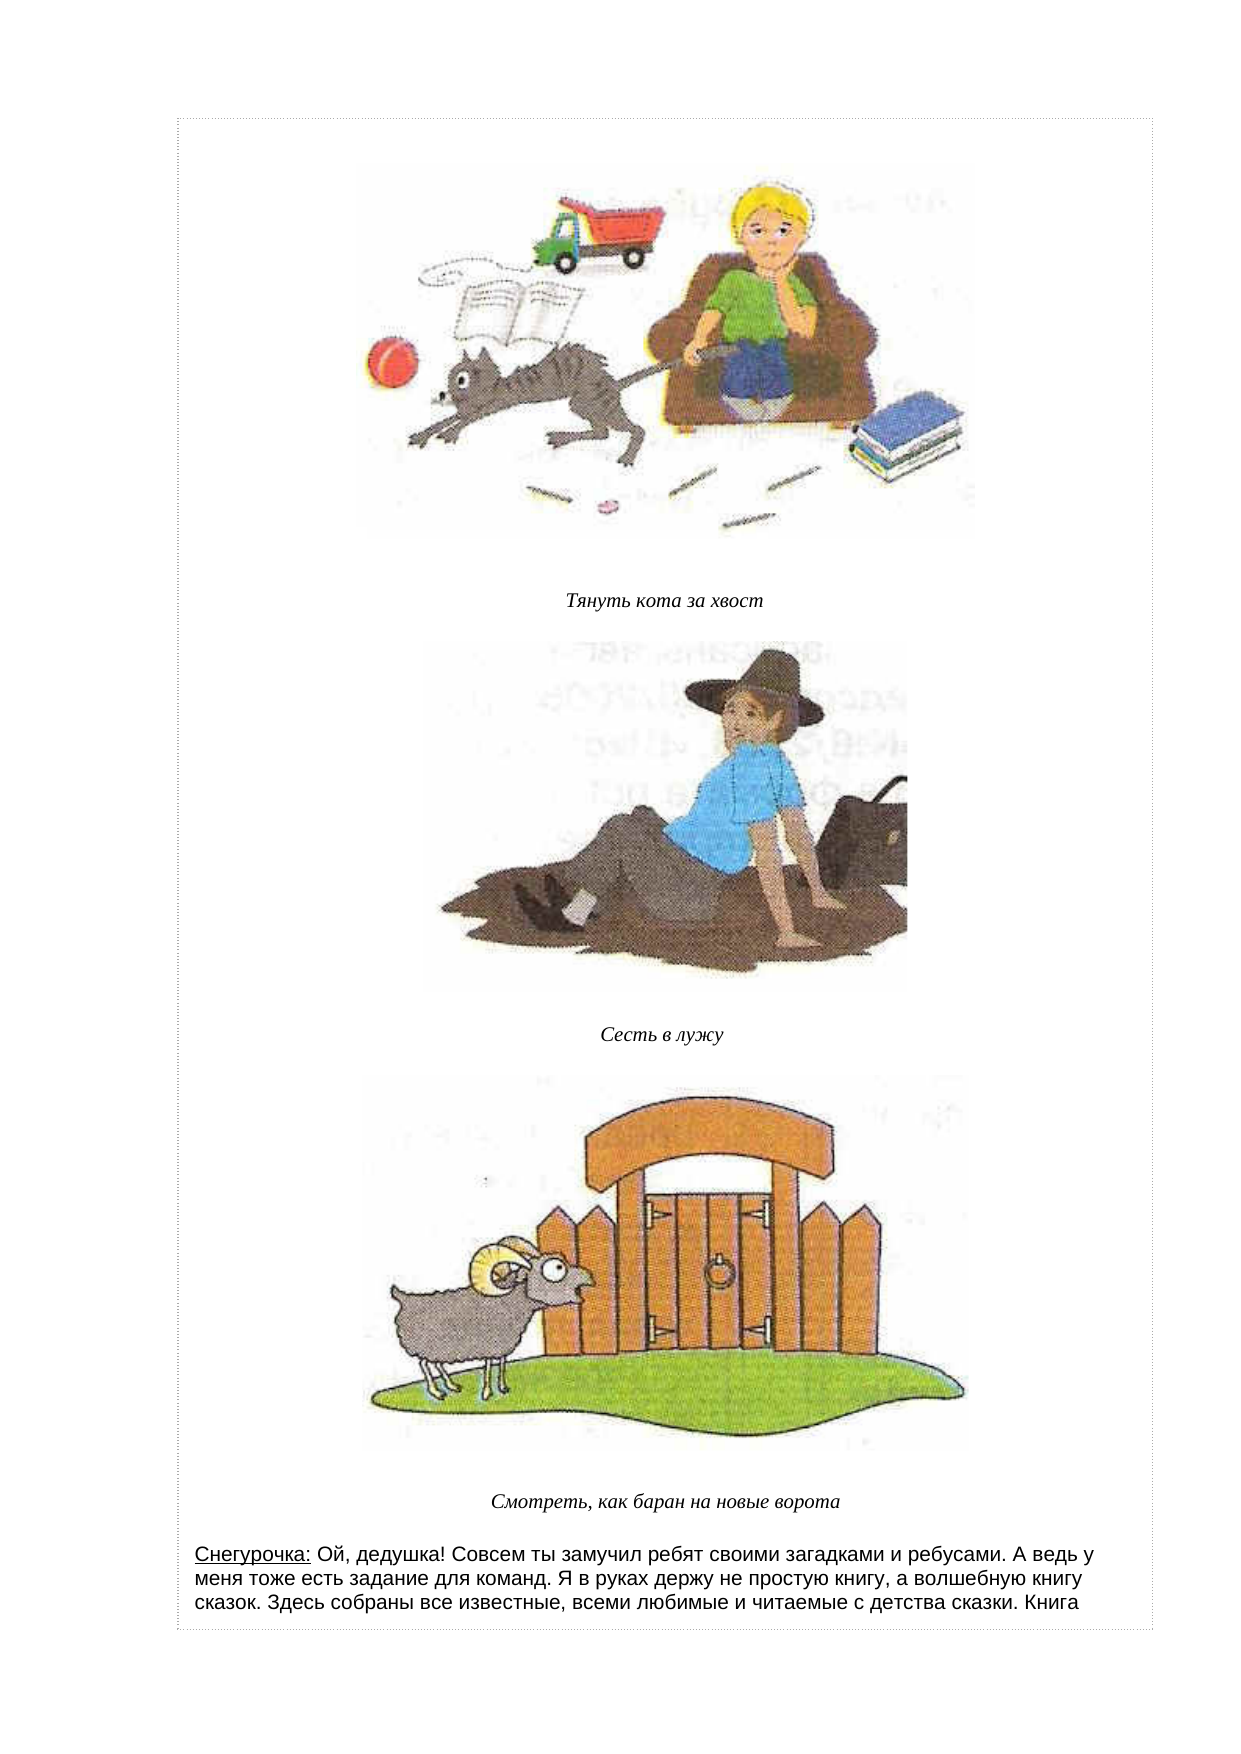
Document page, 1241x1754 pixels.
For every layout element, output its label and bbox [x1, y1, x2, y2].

table_header [178, 118, 1152, 1629]
picture [356, 163, 975, 559]
picture [362, 1075, 969, 1460]
picture [423, 641, 908, 993]
